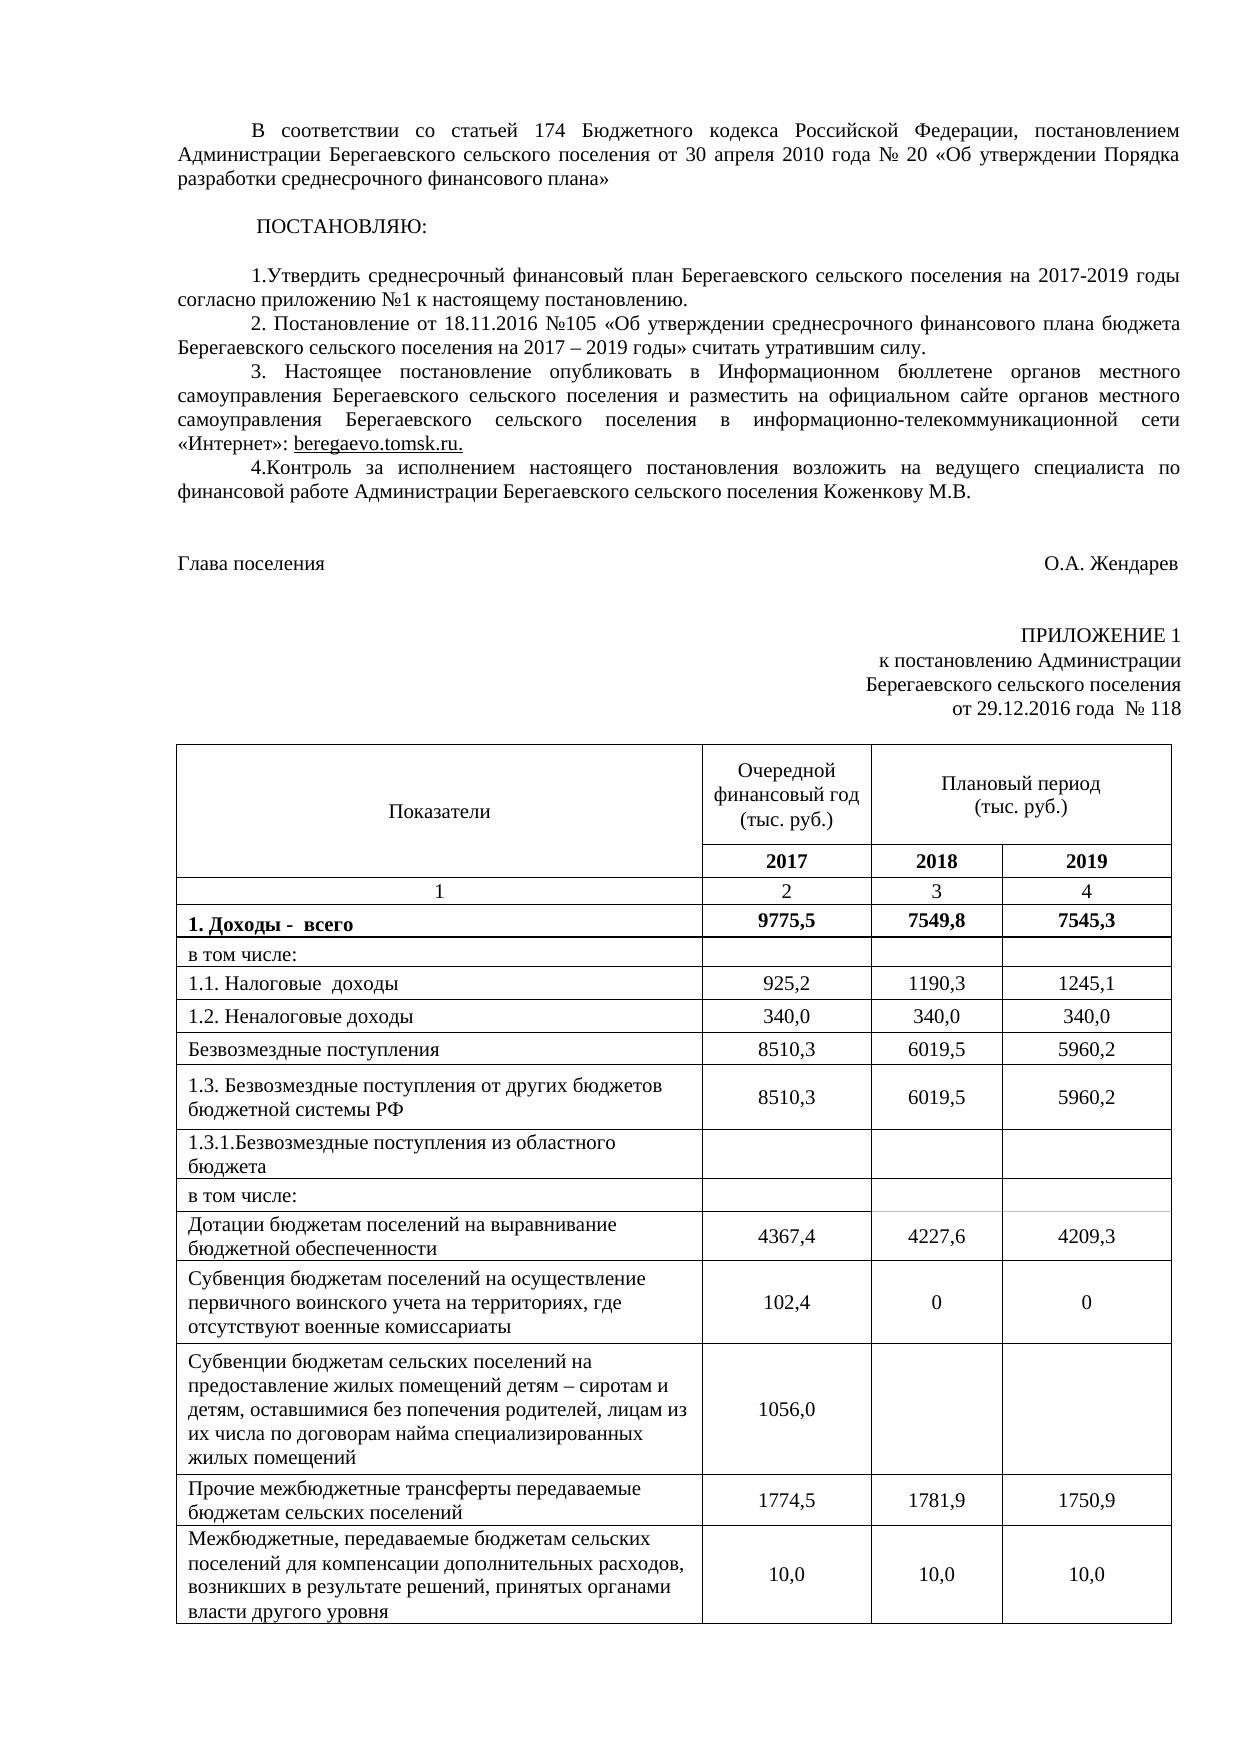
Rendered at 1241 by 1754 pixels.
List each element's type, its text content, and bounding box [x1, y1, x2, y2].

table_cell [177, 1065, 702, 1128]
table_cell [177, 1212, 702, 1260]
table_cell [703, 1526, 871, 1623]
text Берегаевского сельского поселения [177, 672, 1181, 696]
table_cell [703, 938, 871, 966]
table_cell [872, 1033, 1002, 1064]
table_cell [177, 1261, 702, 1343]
text Глава поселения О.А. Жендарев [177, 551, 1181, 575]
text В соответствии со статьей 174 Бюджетного кодекса Российской Федерации, постановлением Администрации Берегаевского сельского поселения от 30 апреля 2010 года № 20 «Об утверждении Порядка разработки среднесрочного финансового плана» [177, 118, 1181, 190]
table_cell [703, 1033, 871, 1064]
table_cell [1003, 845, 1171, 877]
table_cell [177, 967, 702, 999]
text от 29.12.2016 года № 118 [177, 696, 1181, 720]
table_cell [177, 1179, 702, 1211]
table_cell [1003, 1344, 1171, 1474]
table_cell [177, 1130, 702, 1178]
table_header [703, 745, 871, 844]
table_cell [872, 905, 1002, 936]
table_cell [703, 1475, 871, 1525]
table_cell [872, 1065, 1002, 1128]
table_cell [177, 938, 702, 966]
text ПОСТАНОВЛЯЮ: [177, 214, 1181, 238]
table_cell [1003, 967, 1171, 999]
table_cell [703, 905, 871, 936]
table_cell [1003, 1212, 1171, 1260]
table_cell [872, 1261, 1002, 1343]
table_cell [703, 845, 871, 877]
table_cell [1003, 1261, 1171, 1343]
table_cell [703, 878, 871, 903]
text 3. Настоящее постановление опубликовать в Информационном бюллетене органов местного самоуправления Берегаевского сельского поселения и разместить на официальном сайте органов местного самоуправления Берегаевского сельского поселения в информационно-телекоммуникационной сети «Интернет»: beregaevo.tomsk.ru. [177, 359, 1181, 455]
text 2. Постановление от 18.11.2016 №105 «Об утверждении среднесрочного финансового плана бюджета Берегаевского сельского поселения на 2017 – 2019 годы» считать утратившим силу. [177, 311, 1181, 359]
text 1.Утвердить среднесрочный финансовый план Берегаевского сельского поселения на 2017-2019 годы согласно приложению №1 к настоящему постановлению. [177, 262, 1181, 311]
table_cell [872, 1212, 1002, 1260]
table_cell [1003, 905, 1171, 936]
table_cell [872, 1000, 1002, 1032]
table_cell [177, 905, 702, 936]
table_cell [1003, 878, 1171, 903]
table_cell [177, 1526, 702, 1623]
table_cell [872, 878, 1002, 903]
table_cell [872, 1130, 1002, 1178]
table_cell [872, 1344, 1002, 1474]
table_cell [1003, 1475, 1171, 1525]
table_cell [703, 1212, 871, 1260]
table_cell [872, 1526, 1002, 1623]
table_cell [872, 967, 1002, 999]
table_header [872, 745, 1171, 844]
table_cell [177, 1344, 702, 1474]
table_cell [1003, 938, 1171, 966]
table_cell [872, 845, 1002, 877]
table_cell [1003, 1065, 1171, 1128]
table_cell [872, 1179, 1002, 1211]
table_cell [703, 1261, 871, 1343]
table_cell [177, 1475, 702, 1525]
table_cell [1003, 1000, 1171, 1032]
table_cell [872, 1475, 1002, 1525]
text 4.Контроль за исполнением настоящего постановления возложить на ведущего специалиста по финансовой работе Администрации Берегаевского сельского поселения Коженкову М.В. [177, 455, 1181, 503]
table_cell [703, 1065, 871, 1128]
text ПРИЛОЖЕНИЕ 1 [177, 623, 1181, 647]
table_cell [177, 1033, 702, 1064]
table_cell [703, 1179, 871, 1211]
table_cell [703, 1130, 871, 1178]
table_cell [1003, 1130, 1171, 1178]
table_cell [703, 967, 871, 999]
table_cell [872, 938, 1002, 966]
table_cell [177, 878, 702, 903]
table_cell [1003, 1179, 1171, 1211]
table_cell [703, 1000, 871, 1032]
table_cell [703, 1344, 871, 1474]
text к постановлению Администрации [177, 647, 1181, 672]
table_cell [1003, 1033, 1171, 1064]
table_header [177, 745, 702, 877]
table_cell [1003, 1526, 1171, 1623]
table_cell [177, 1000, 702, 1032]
